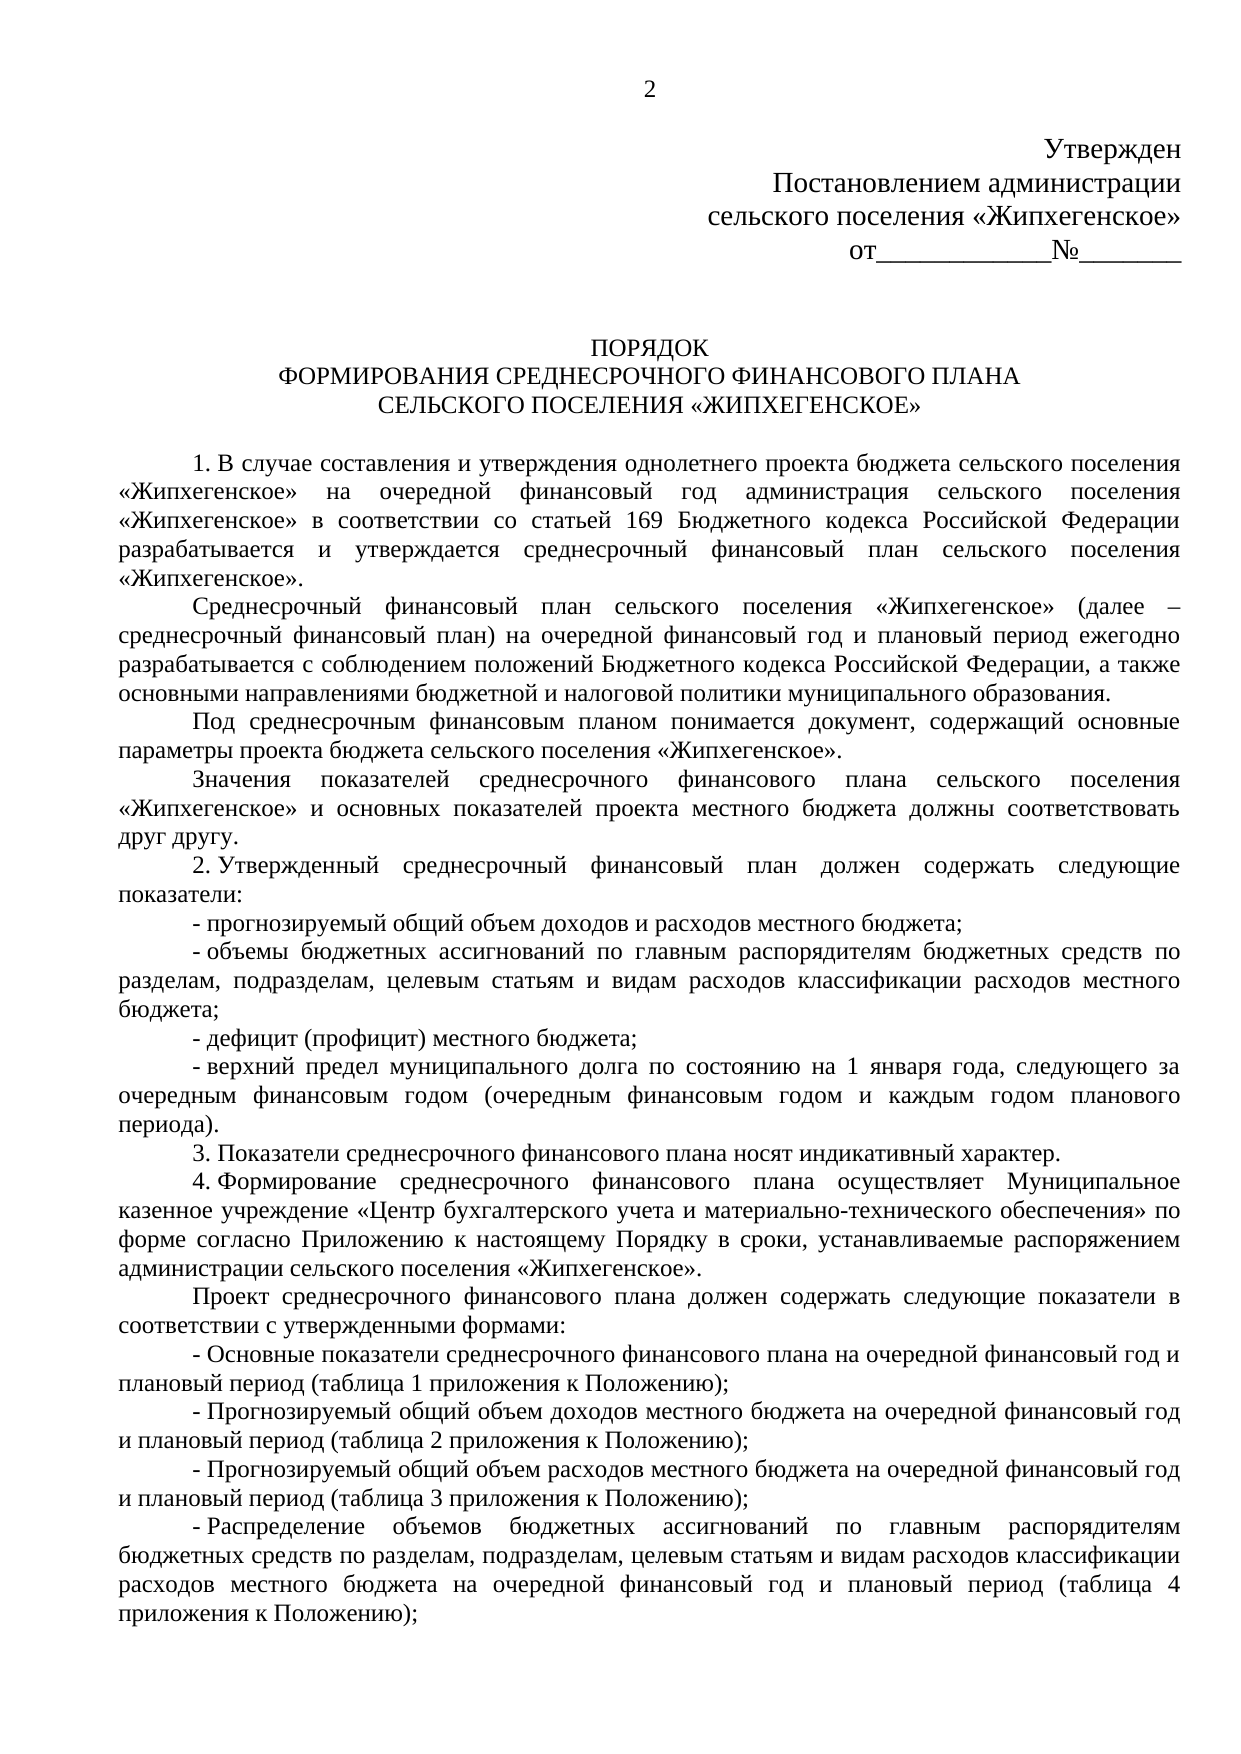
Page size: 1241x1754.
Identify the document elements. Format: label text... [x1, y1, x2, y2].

text - прогнозируемый общий объем доходов и расходов местного бюджета; [118, 908, 1181, 936]
text 1. В случае составления и утверждения однолетнего проекта бюджета сельского поселения «Жипхегенское» на очередной финансовый год администрация сельского поселения «Жипхегенское» в соответствии со статьей 169 Бюджетного кодекса Российской Федерации разрабатывается и утверждается среднесрочный финансовый план сельского поселения «Жипхегенское». [118, 448, 1181, 591]
text Под среднесрочным финансовым планом понимается документ, содержащий основные параметры проекта бюджета сельского поселения «Жипхегенское». [118, 706, 1181, 764]
list СЕЛЬСКОГО ПОСЕЛЕНИЯ «ЖИПХЕГЕНСКОЕ» [118, 390, 1181, 419]
text - Распределение объемов бюджетных ассигнований по главным распорядителям бюджетных средств по разделам, подразделам, целевым статьям и видам расходов классификации расходов местного бюджета на очередной финансовый год и плановый период (таблица 4 приложения к Положению); [118, 1511, 1181, 1626]
list от____________№_______ [118, 232, 1181, 266]
text - объемы бюджетных ассигнований по главным распорядителям бюджетных средств по разделам, подразделам, целевым статьям и видам расходов классификации расходов местного бюджета; [118, 936, 1181, 1023]
list сельского поселения «Жипхегенское» [118, 198, 1181, 232]
text 3. Показатели среднесрочного финансового плана носят индикативный характер. [118, 1138, 1181, 1166]
text Проект среднесрочного финансового плана должен содержать следующие показатели в соответствии с утвержденными формами: [118, 1281, 1181, 1339]
text 2. Утвержденный среднесрочный финансовый план должен содержать следующие показатели: [118, 850, 1181, 908]
list Утвержден [118, 131, 1181, 165]
list ФОРМИРОВАНИЯ СРЕДНЕСРОЧНОГО ФИНАНСОВОГО ПЛАНА [118, 361, 1181, 390]
text - Прогнозируемый общий объем расходов местного бюджета на очередной финансовый год и плановый период (таблица 3 приложения к Положению); [118, 1454, 1181, 1511]
list Постановлением администрации [118, 165, 1181, 198]
text - Прогнозируемый общий объем доходов местного бюджета на очередной финансовый год и плановый период (таблица 2 приложения к Положению); [118, 1396, 1181, 1454]
text Значения показателей среднесрочного финансового плана сельского поселения «Жипхегенское» и основных показателей проекта местного бюджета должны соответствовать друг другу. [118, 764, 1181, 850]
text 4. Формирование среднесрочного финансового плана осуществляет Муниципальное казенное учреждение «Центр бухгалтерского учета и материально-технического обеспечения» по форме согласно Приложению к настоящему Порядку в сроки, устанавливаемые распоряжением администрации сельского поселения «Жипхегенское». [118, 1166, 1181, 1281]
list Среднесрочный финансовый план сельского поселения «Жипхегенское» (далее – среднесрочный финансовый план) на очередной финансовый год и плановый период ежегодно разрабатывается с соблюдением положений Бюджетного кодекса Российской Федерации, а также основными направлениями бюджетной и налоговой политики муниципального образования. [118, 591, 1181, 706]
text - Основные показатели среднесрочного финансового плана на очередной финансовый год и плановый период (таблица 1 приложения к Положению); [118, 1339, 1181, 1396]
list ПОРЯДОК [118, 333, 1181, 361]
text - верхний предел муниципального долга по состоянию на 1 января года, следующего за очередным финансовым годом (очередным финансовым годом и каждым годом планового периода). [118, 1051, 1181, 1138]
text - дефицит (профицит) местного бюджета; [118, 1023, 1181, 1051]
